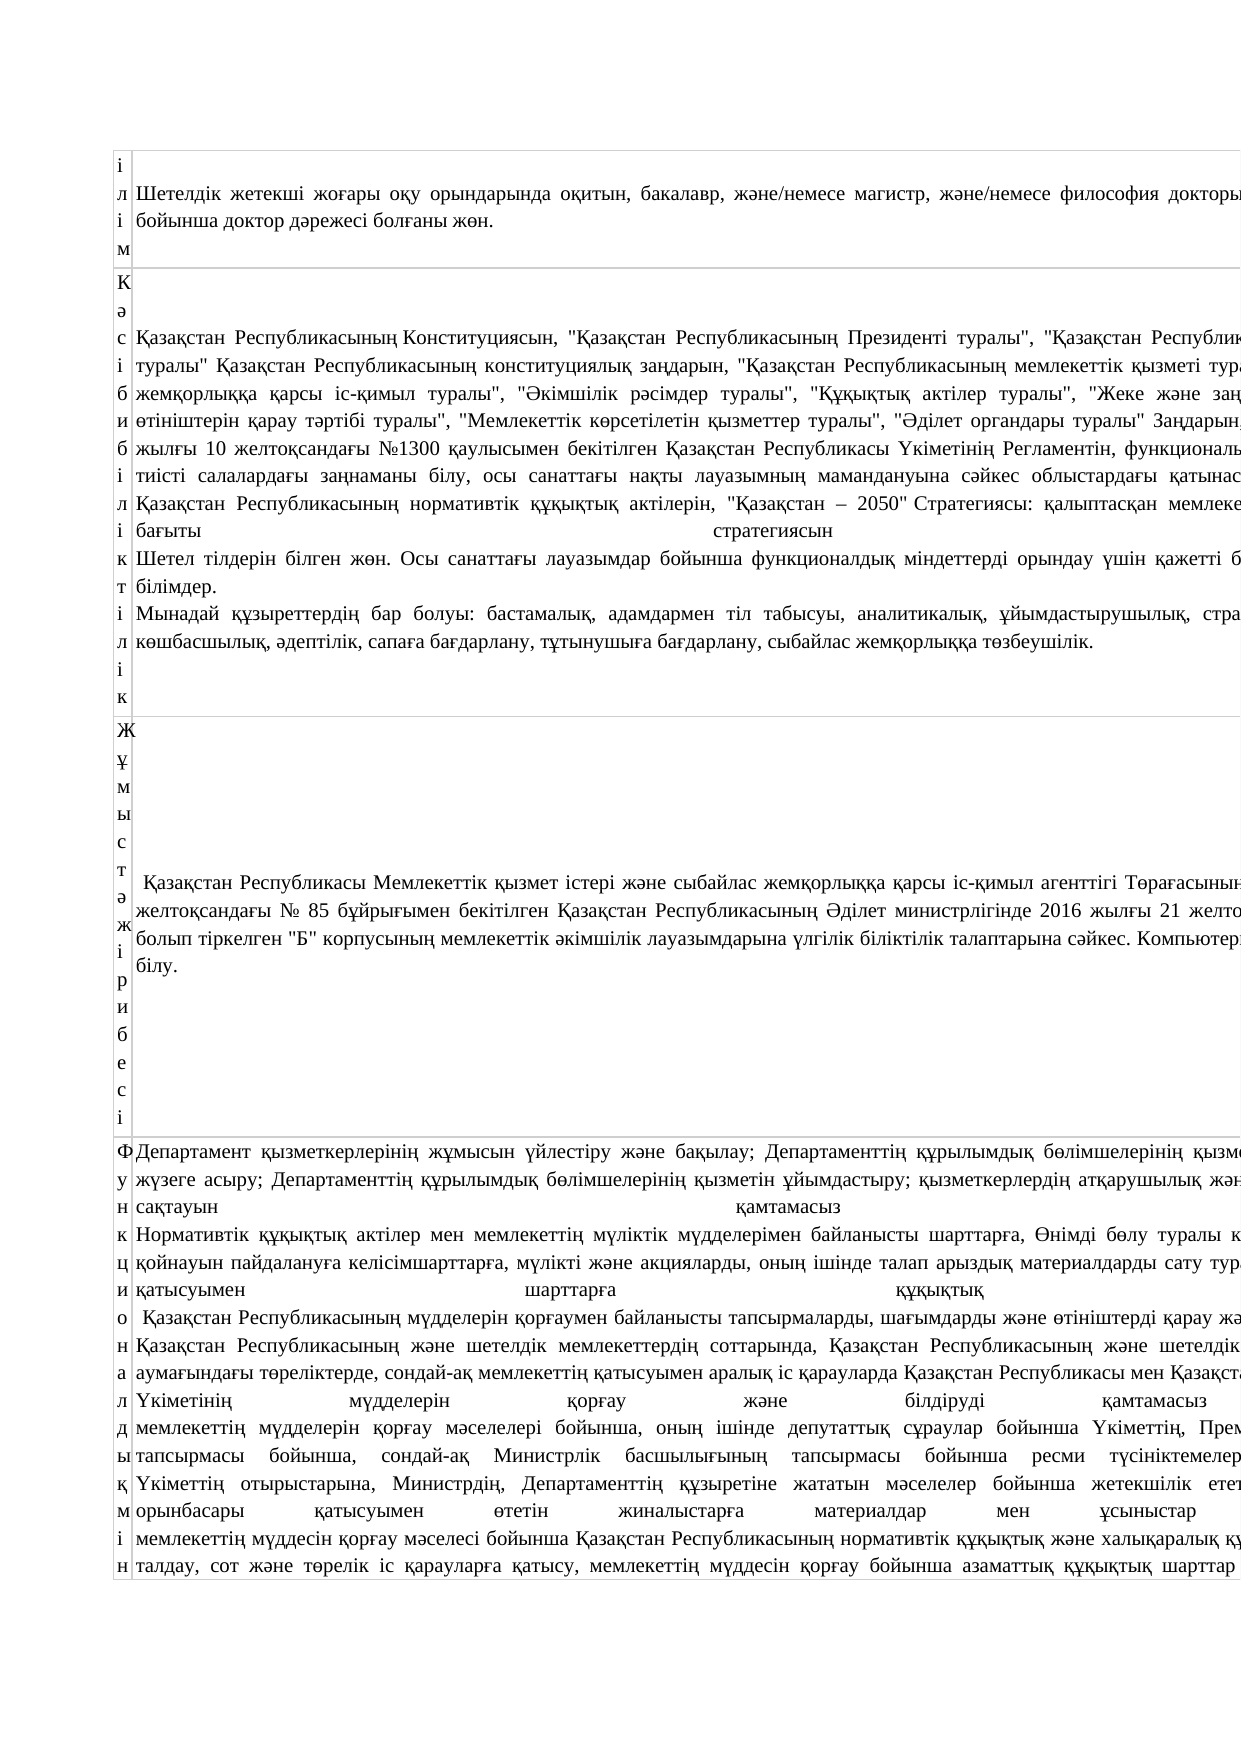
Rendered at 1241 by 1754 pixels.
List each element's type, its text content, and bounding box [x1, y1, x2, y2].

table_cell Жұмыс тәжірибесі [114, 717, 131, 1136]
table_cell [114, 1138, 131, 1579]
table_cell Кәсіби біліктілік [114, 269, 131, 716]
table_cell Қазақстан Республикасының Конституциясын, "Қазақстан Республикасының Президенті туралы", "Қазақстан Республикасының Үкіметі туралы" Қазақстан Республикасының конституциялық заңдарын, "Қазақстан Республикасының мемлекеттік қызметі туралы", "Сыбайлас жемқорлыққа қарсы іс-қимыл туралы", "Әкімшілік рәсімдер туралы", "Құқықтық актілер туралы", "Жеке және заңды тұлғалардың өтiнiштерiн қарау тәртiбi туралы", "Мемлекеттік көрсетілетін қызметтер туралы", "Әділет органдары туралы" Заңдарын, Үкіметтің 2002 жылғы 10 желтоқсандағы №1300 қаулысымен бекітілген Қазақстан Республикасы Үкіметінің Регламентін, функциональдық міндеттерге тиісті салалардағы заңнаманы білу, осы санаттағы нақты лауазымның мамандануына сәйкес облыстардағы қатынастарды реттейтін Қазақстан Республикасының нормативтік құқықтық актілерін, "Қазақстан – 2050" Стратегиясы: қалыптасқан мемлекеттің жаңа саяси бағыты стратегиясын білуі. Шетел тілдерін білген жөн. Осы санаттағы лауазымдар бойынша функционалдық міндеттерді орындау үшін қажетті басқа да міндетті білімдер. Мынадай құзыреттердің бар болуы: бастамалық, адамдармен тіл табысуы, аналитикалық, ұйымдастырушылық, стратегиялық ойлау, көшбасшылық, әдептілік, сапаға бағдарлану, тұтынушыға бағдарлану, сыбайлас жемқорлыққа төзбеушілік. [133, 269, 1240, 716]
table_cell Қазақстан Республикасы Мемлекеттік қызмет істері және сыбайлас жемқорлыққа қарсы іс-қимыл агенттігі Төрағасының 2016 жылғы 13 желтоқсандағы № 85 бұйрығымен бекітілген Қазақстан Республикасының Әділет министрлігінде 2016 жылғы 21 желтоқсанда № 14542 болып тіркелген "Б" корпусының мемлекеттік әкімшілік лауазымдарына үлгілік біліктілік талаптарына сәйкес. Компьютермен жұмыс істей білу. [133, 717, 1240, 1136]
table_cell Білім [114, 151, 131, 267]
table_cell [133, 1138, 1240, 1579]
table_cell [133, 151, 1240, 267]
